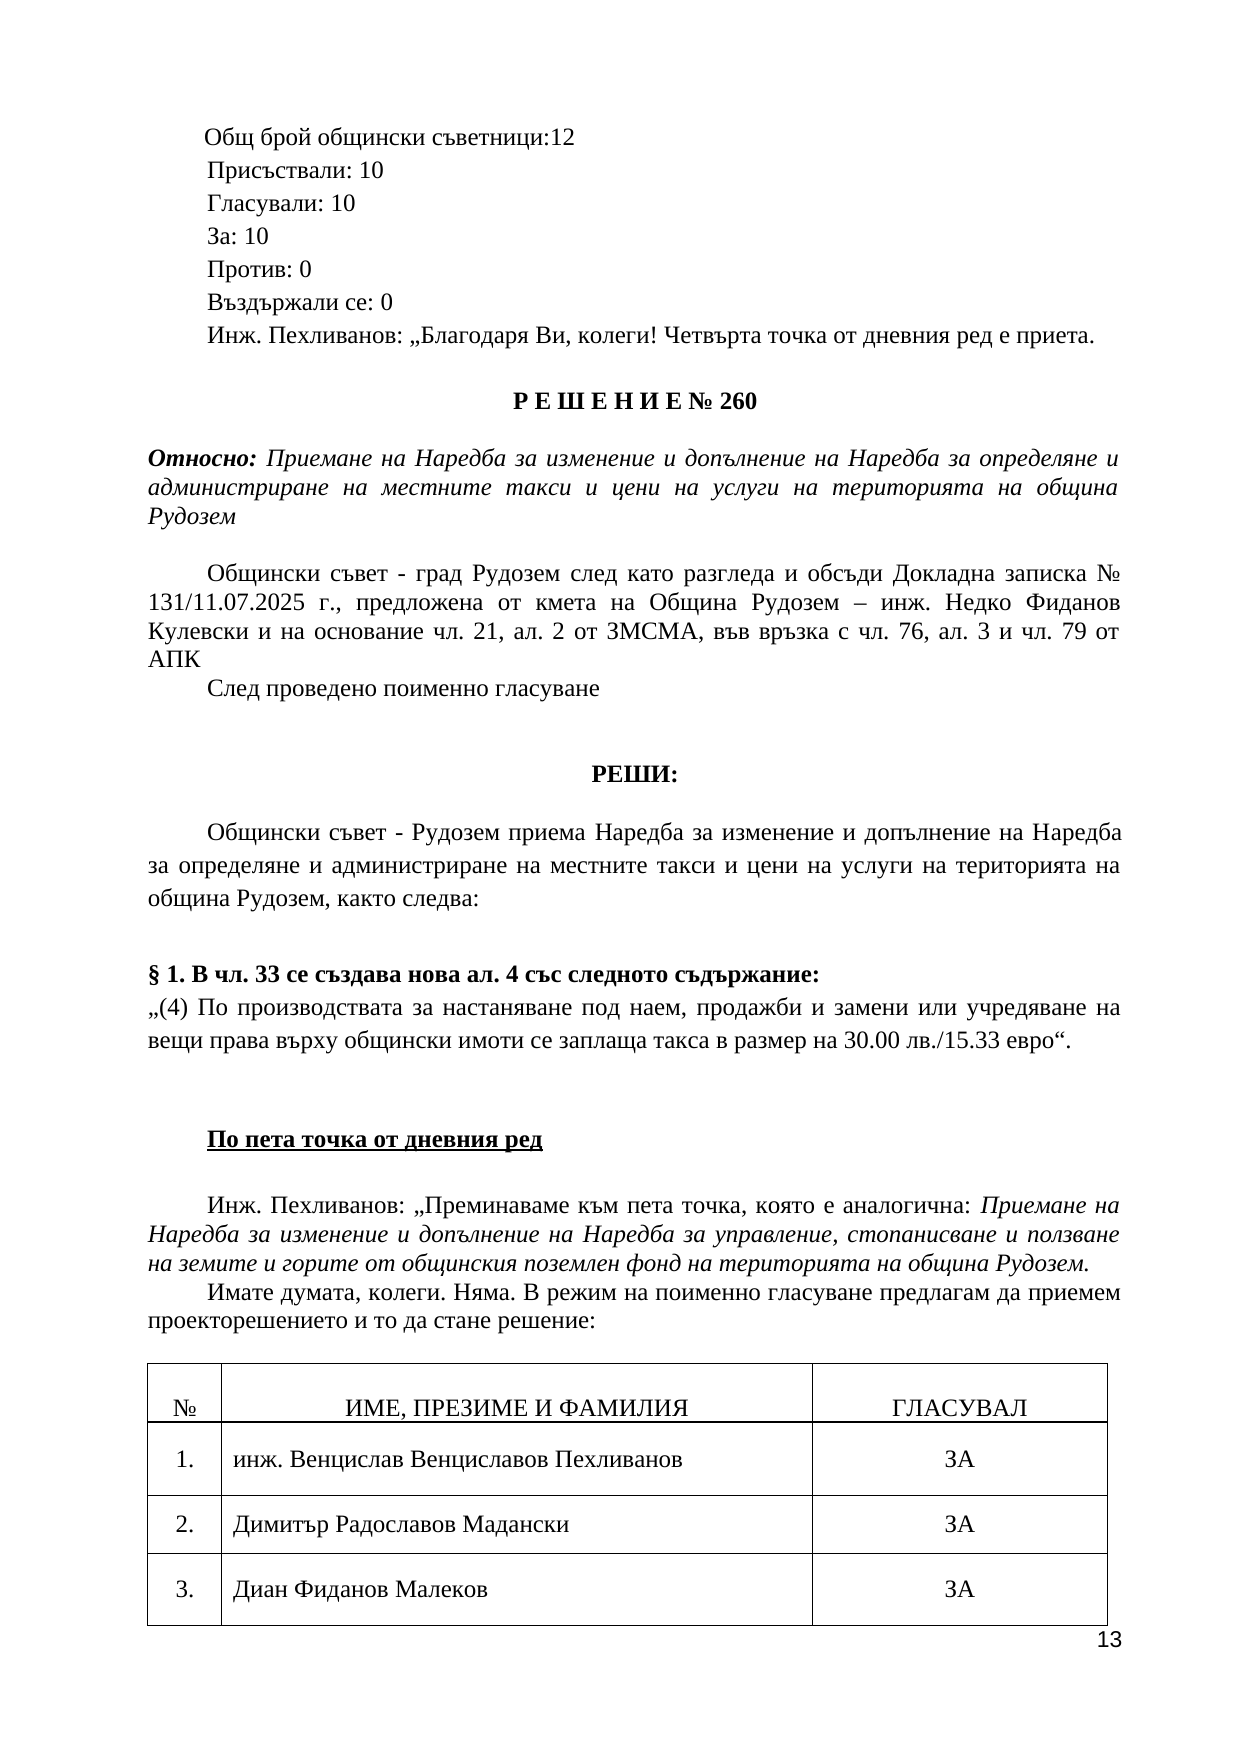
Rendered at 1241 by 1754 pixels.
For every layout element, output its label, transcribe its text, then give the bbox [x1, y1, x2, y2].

table_cell ЗА [813, 1554, 1107, 1624]
text Въздържали се: 0 [148, 287, 1122, 316]
table_cell инж. Венцислав Венциславов Пехливанов [222, 1423, 812, 1494]
text Р Е Ш Е Н И Е № 260 [148, 386, 1122, 414]
text Против: 0 [148, 254, 1122, 282]
table_cell 1. [148, 1423, 221, 1494]
text Имате думата, колеги. Няма. В режим на поименно гласуване предлагам да приемем проекторешението и то да стане решение: [148, 1277, 1122, 1334]
text Общински съвет - Рудозем приема Наредба за изменение и допълнение на Наредба за определяне и администриране на местните такси и цени на услуги на територията на община Рудозем, както следва: [148, 817, 1122, 912]
table_cell ЗА [813, 1496, 1107, 1552]
text След проведено поименно гласуване [148, 673, 1122, 702]
text Общински съвет - град Рудозем след като разгледа и обсъди Докладна записка № 131/11.07.2025 г., предложена от кмета на Община Рудозем – инж. Недко Фиданов Кулевски и на основание чл. 21, ал. 2 от ЗМСМА, във връзка с чл. 76, ал. 3 и чл. 79 от АПК [148, 558, 1122, 673]
text Инж. Пехливанов: „Благодаря Ви, колеги! Четвърта точка от дневния ред е приета. [148, 320, 1122, 348]
text Инж. Пехливанов: „Преминаваме към пета точка, която е аналогична: Приeмане на Наредба за изменение и допълнение на Наредба за управление, стопанисване и ползване на земите и горите от общинския поземлен фонд на територията на община Рудозем. [148, 1190, 1122, 1277]
text За: 10 [148, 221, 1122, 249]
text По пета точка от дневния ред [148, 1124, 1122, 1153]
text „(4) По производствата за настаняване под наем, продажби и замени или учредяване на вещи права върху общински имоти се заплаща такса в размер на 30.00 лв./15.33 евро“. [148, 992, 1122, 1054]
table_cell ЗА [813, 1423, 1107, 1494]
table_cell Диан Фиданов Малеков [222, 1554, 812, 1624]
text РЕШИ: [148, 759, 1122, 788]
text § 1. В чл. 33 се създава нова ал. 4 със следното съдържание: [148, 959, 1122, 988]
table_cell Димитър Радославов Мадански [222, 1496, 812, 1552]
text Присъствали: 10 [148, 155, 1122, 183]
text Общ брой общински съветници:12 [148, 122, 1122, 150]
table_cell 3. [148, 1554, 221, 1624]
text Относно: Приeмане на Наредба за изменение и допълнение на Наредба за определяне и администриране на местните такси и цени на услуги на територията на община Рудозем [148, 443, 1122, 529]
table_cell 2. [148, 1496, 221, 1552]
text Гласували: 10 [148, 188, 1122, 216]
